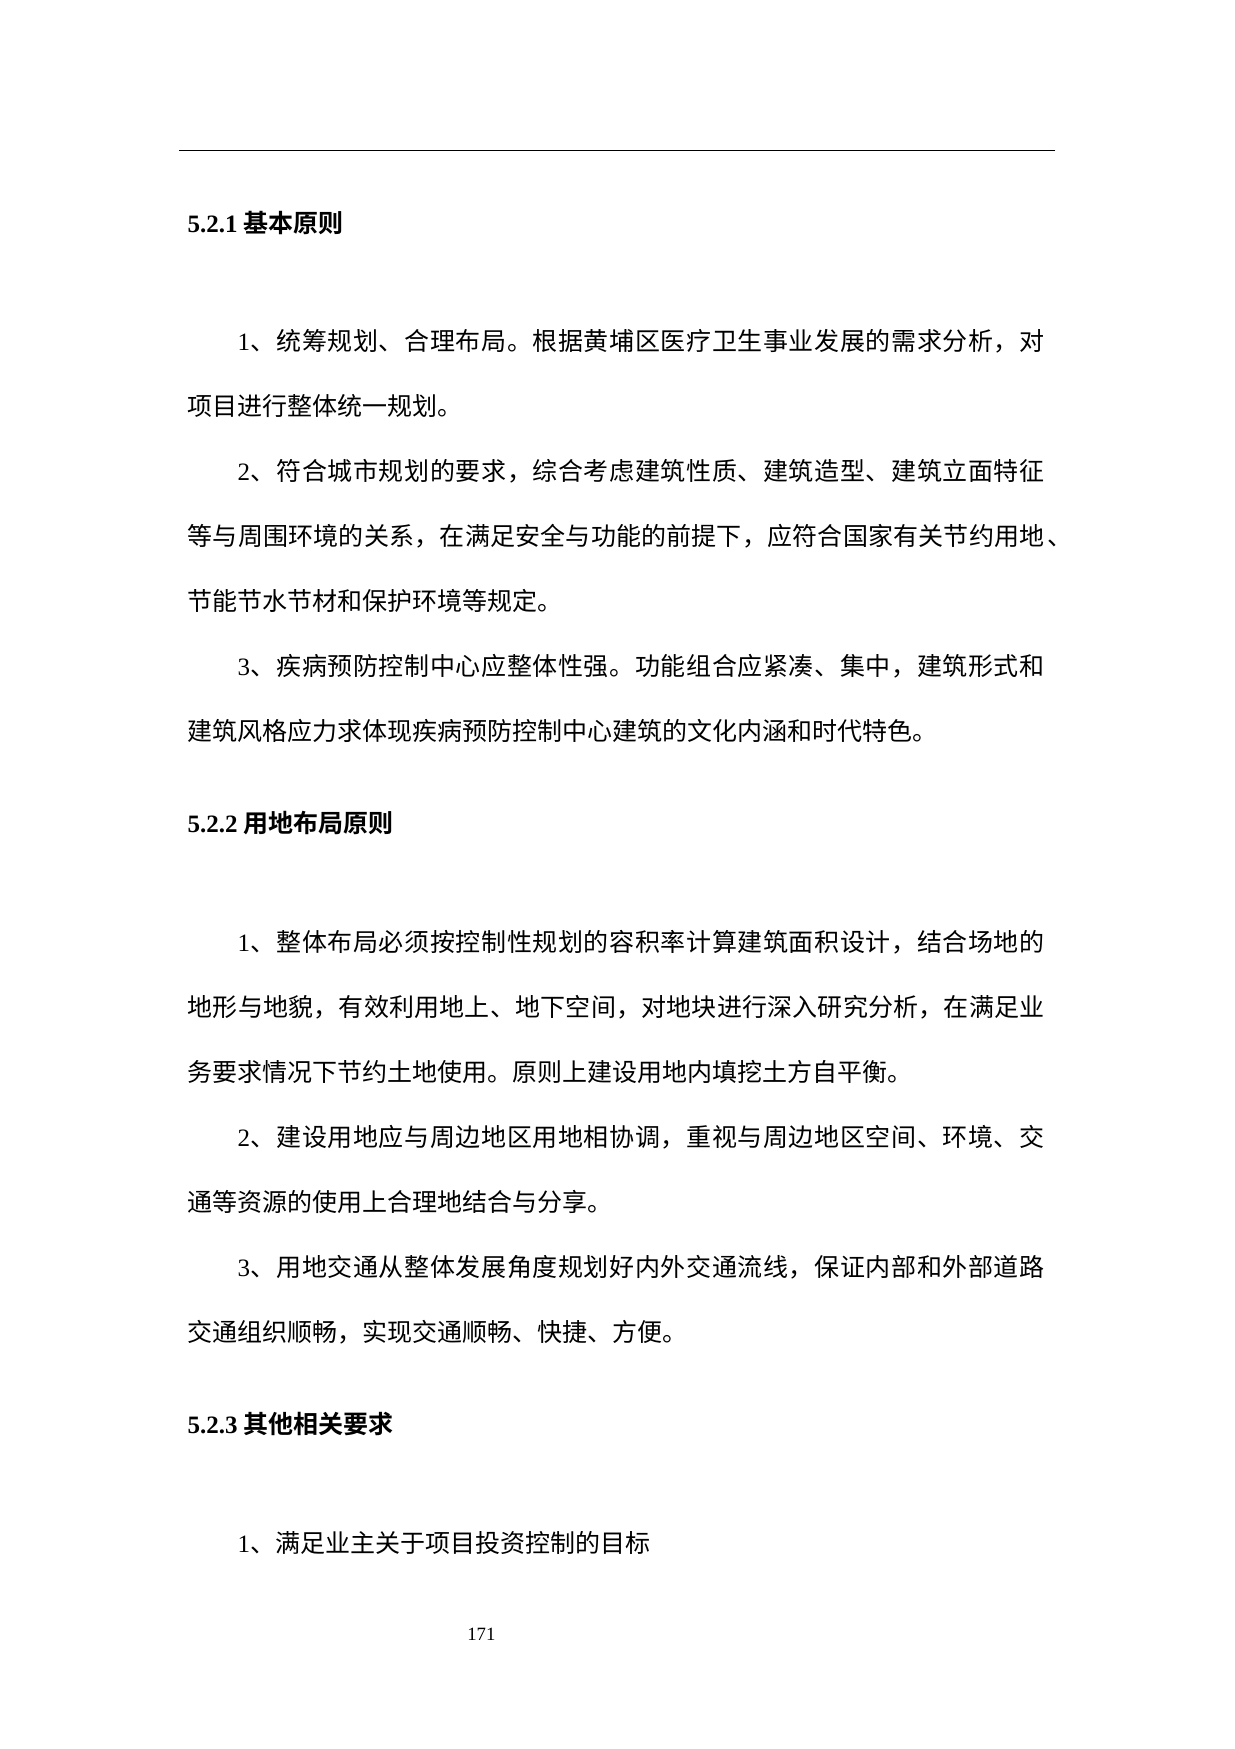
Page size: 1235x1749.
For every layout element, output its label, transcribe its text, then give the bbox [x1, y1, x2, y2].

text 3、疾病预防控制中心应整体性强。功能组合应紧凑、集中，建筑形式和建筑风格应力求体现疾病预防控制中心建筑的文化内涵和时代特色。 [187, 632, 1047, 762]
text 3、用地交通从整体发展角度规划好内外交通流线，保证内部和外部道路交通组织顺畅，实现交通顺畅、快捷、方便。 [187, 1233, 1047, 1363]
subtitle 5.2.2 用地布局原则 [187, 789, 1047, 854]
text 1、统筹规划、合理布局。根据黄埔区医疗卫生事业发展的需求分析，对项目进行整体统一规划。 [187, 307, 1047, 437]
subtitle 5.2.1 基本原则 [187, 189, 1047, 254]
text 1、满足业主关于项目投资控制的目标 [187, 1509, 1047, 1574]
text 2、符合城市规划的要求，综合考虑建筑性质、建筑造型、建筑立面特征等与周围环境的关系，在满足安全与功能的前提下，应符合国家有关节约用地、节能节水节材和保护环境等规定。 [187, 437, 1047, 632]
text 1、整体布局必须按控制性规划的容积率计算建筑面积设计，结合场地的地形与地貌，有效利用地上、地下空间，对地块进行深入研究分析，在满足业务要求情况下节约土地使用。原则上建设用地内填挖土方自平衡。 [187, 908, 1047, 1103]
text 2、建设用地应与周边地区用地相协调，重视与周边地区空间、环境、交通等资源的使用上合理地结合与分享。 [187, 1103, 1047, 1233]
subtitle 5.2.3 其他相关要求 [187, 1390, 1047, 1455]
